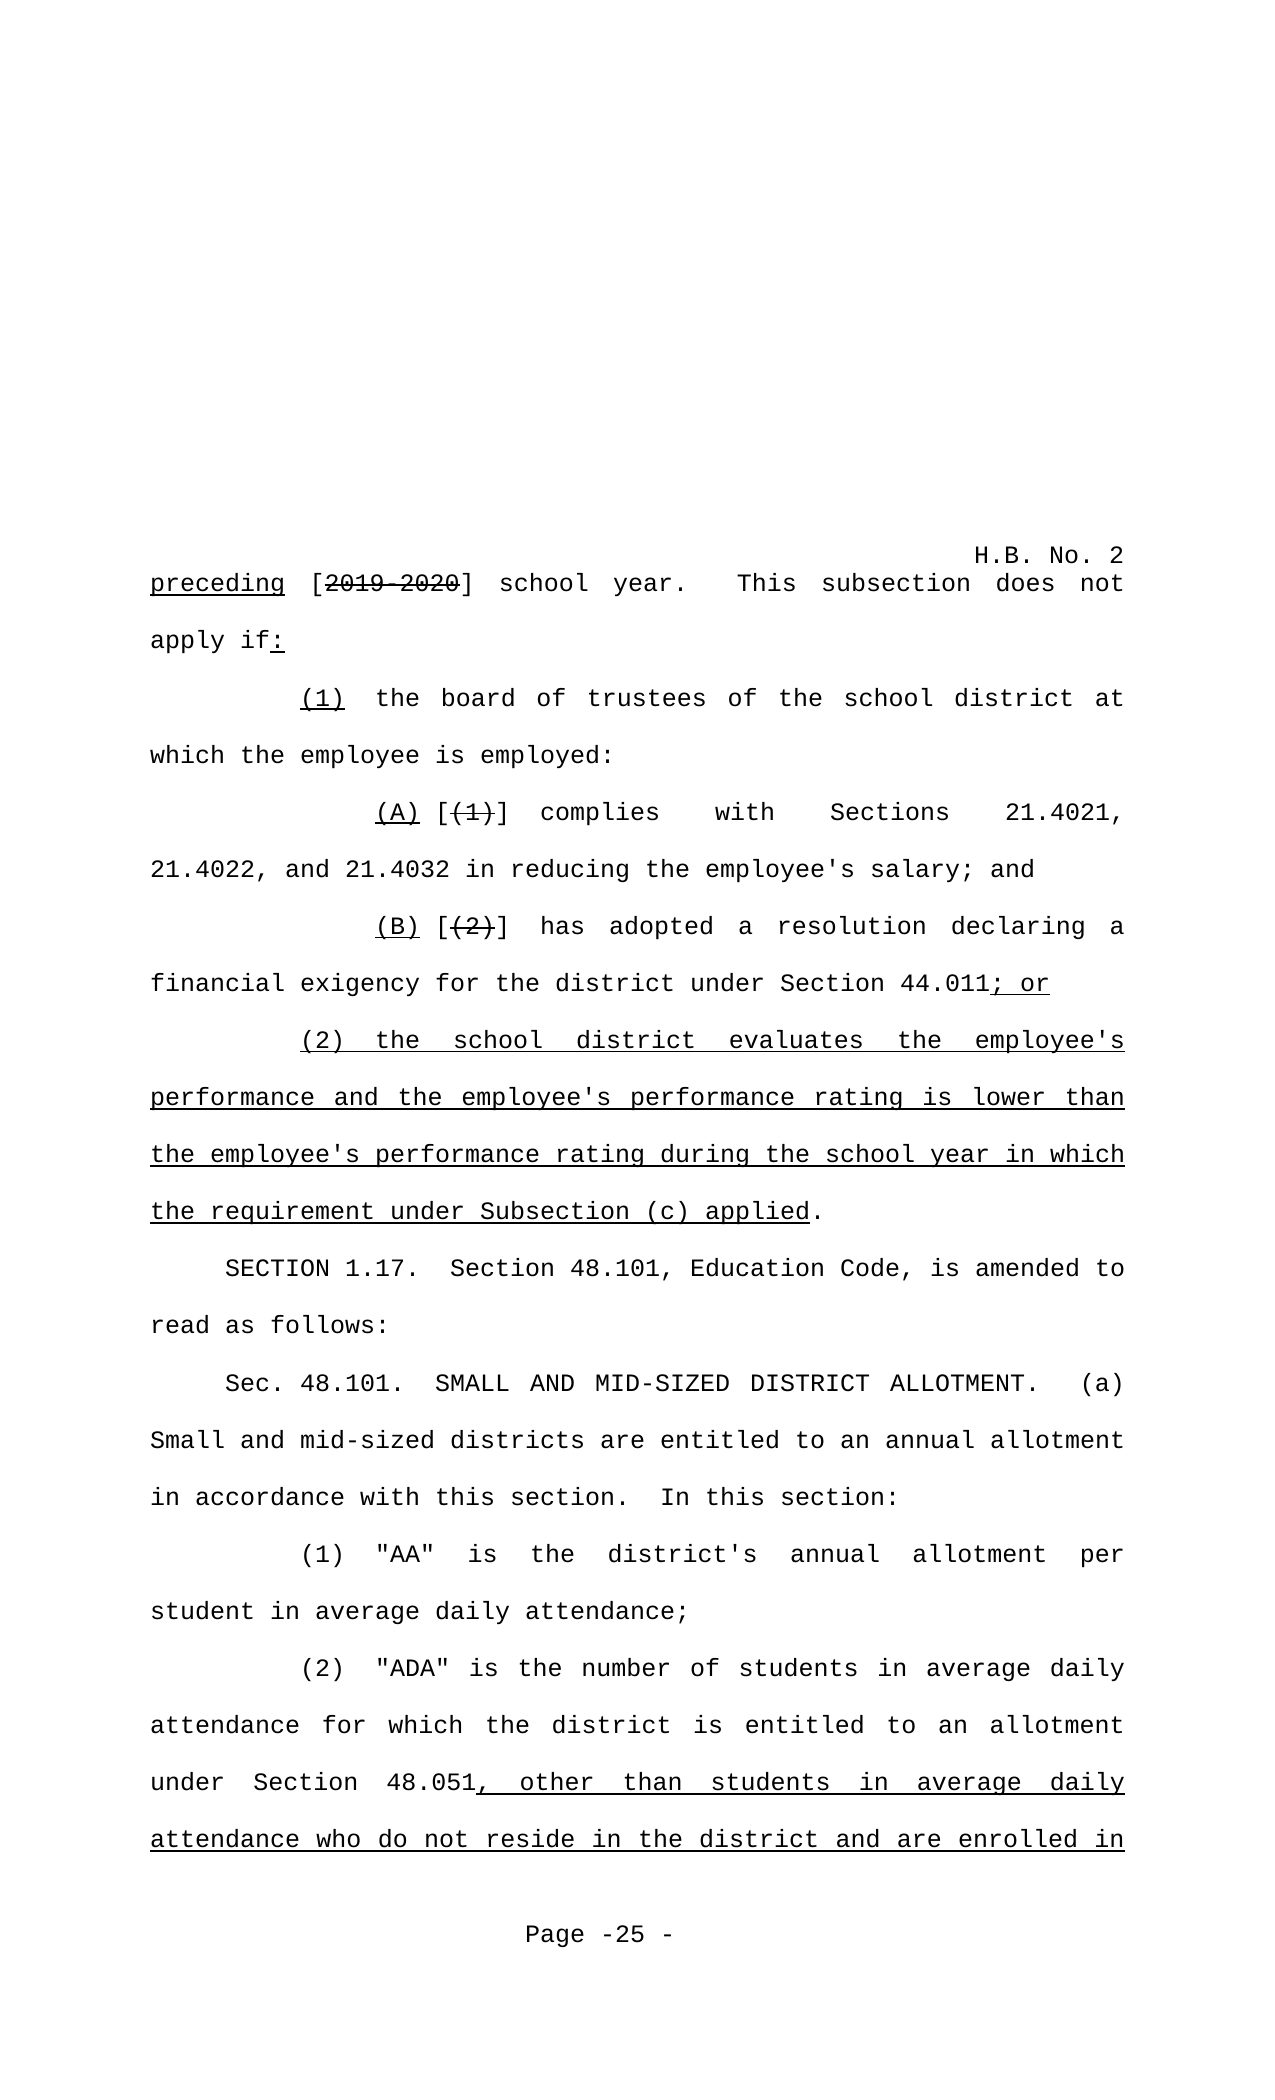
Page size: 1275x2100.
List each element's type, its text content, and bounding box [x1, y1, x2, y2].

text SECTION 1.17. Section 48.101, Education Code, is amended to read as follows: [150, 1256, 1125, 1341]
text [150, 1655, 1125, 1850]
text (2) the school district evaluates the employee's performance and the employee's performance rating is lower than the employee's performance rating during the school year in which the requirement under Subsection (c) applied. [150, 1110, 1125, 1165]
text (1) "AA" is the district's annual allotment per student in average daily attendance; [150, 1541, 1125, 1627]
text (2) the school district evaluates the employee's performance and the employee's performance rating is lower than the employee's performance rating during the school year in which the requirement under Subsection (c) applied. [150, 1167, 1125, 1227]
text Sec. 48.101. SMALL AND MID-SIZED DISTRICT ALLOTMENT. (a) Small and mid-sized districts are entitled to an annual allotment in accordance with this section. In this section: [150, 1370, 1125, 1513]
text (2) the school district evaluates the employee's performance and the employee's performance rating is lower than the employee's performance rating during the school year in which the requirement under Subsection (c) applied. [150, 1027, 1125, 1108]
text (B) [(2)] has adopted a resolution declaring a financial exigency for the district under Section 44.011; or [150, 913, 1125, 999]
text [150, 571, 1125, 656]
text (A) [(1)] complies with Sections 21.4021, 21.4022, and 21.4032 in reducing the employee's salary; and [150, 799, 1125, 885]
text (1) the board of trustees of the school district at which the employee is employed: [150, 685, 1125, 771]
